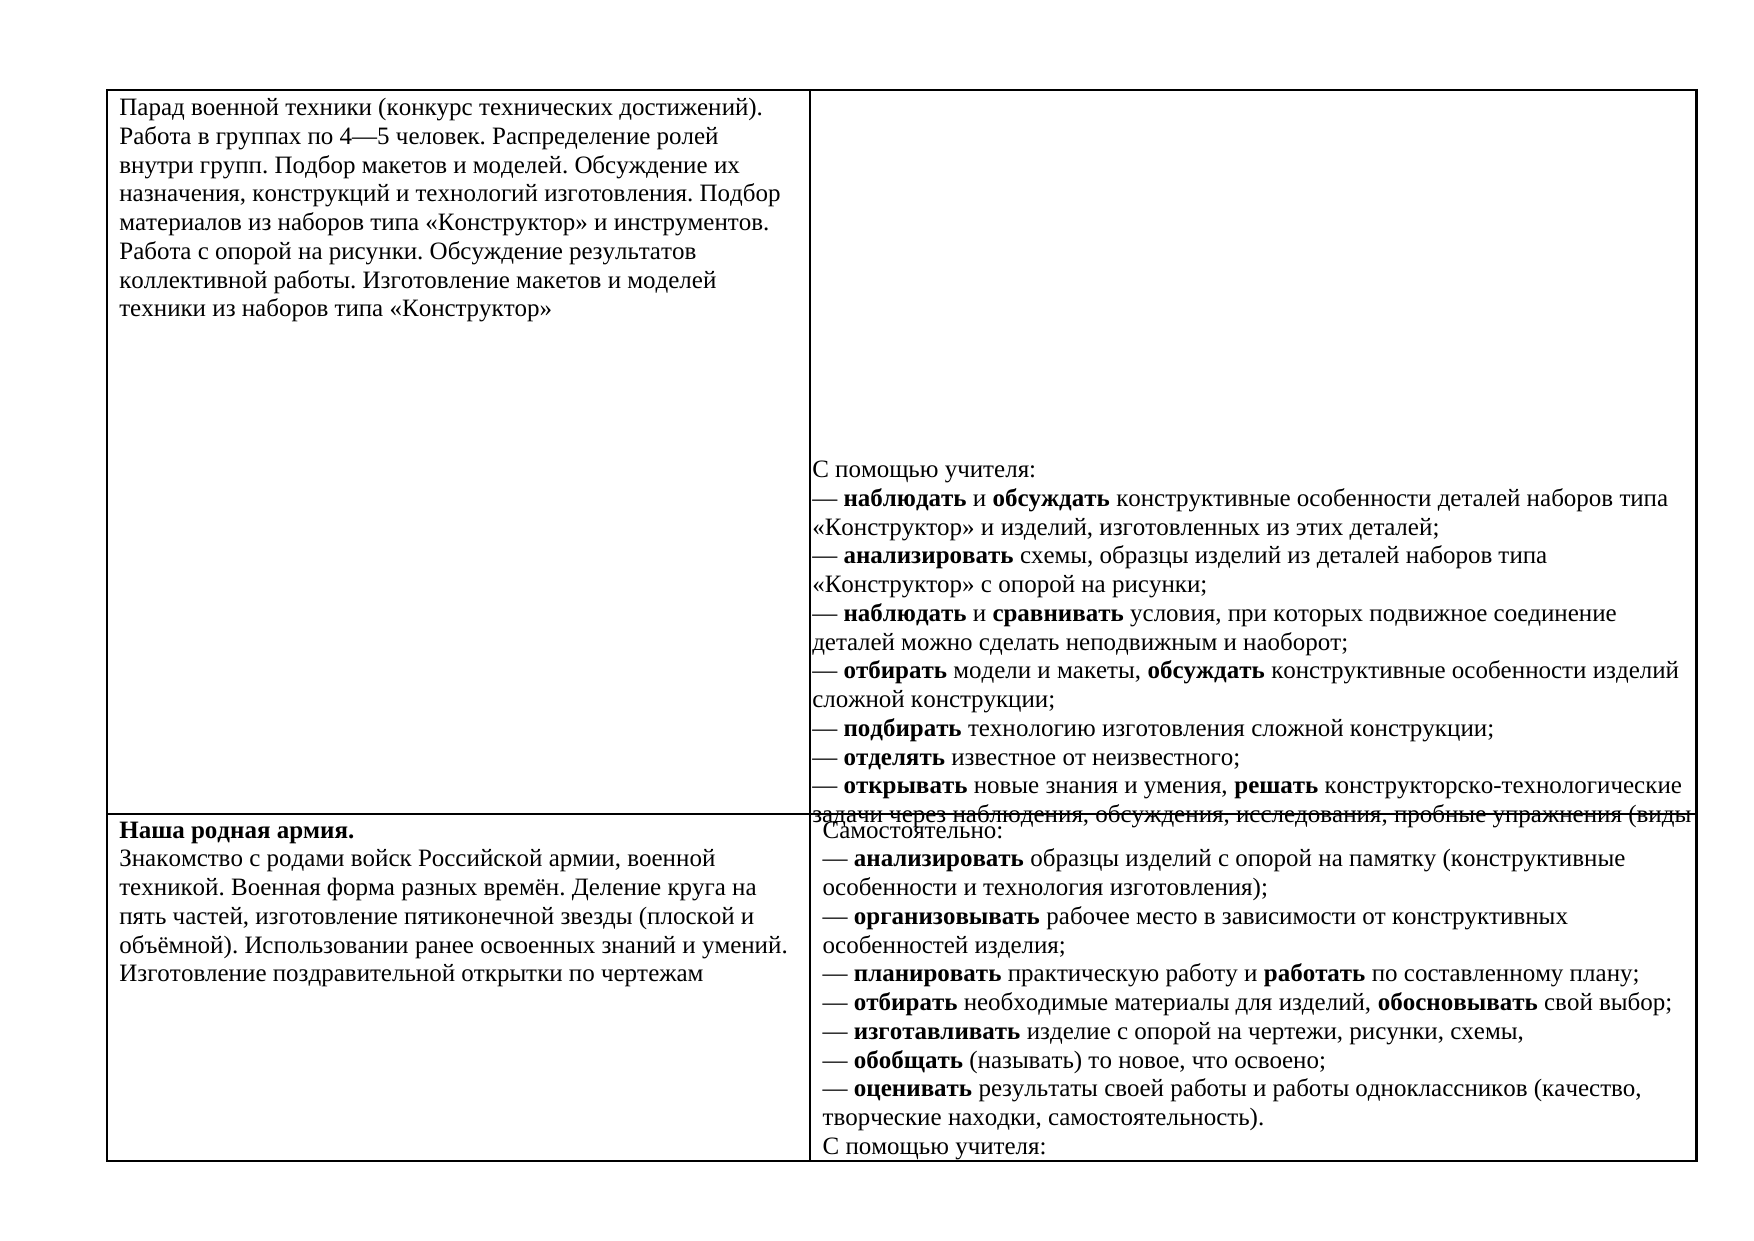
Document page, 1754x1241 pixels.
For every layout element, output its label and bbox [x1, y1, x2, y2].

table_cell [108, 815, 809, 1160]
table_cell [108, 91, 809, 813]
table_cell [811, 815, 1695, 1160]
